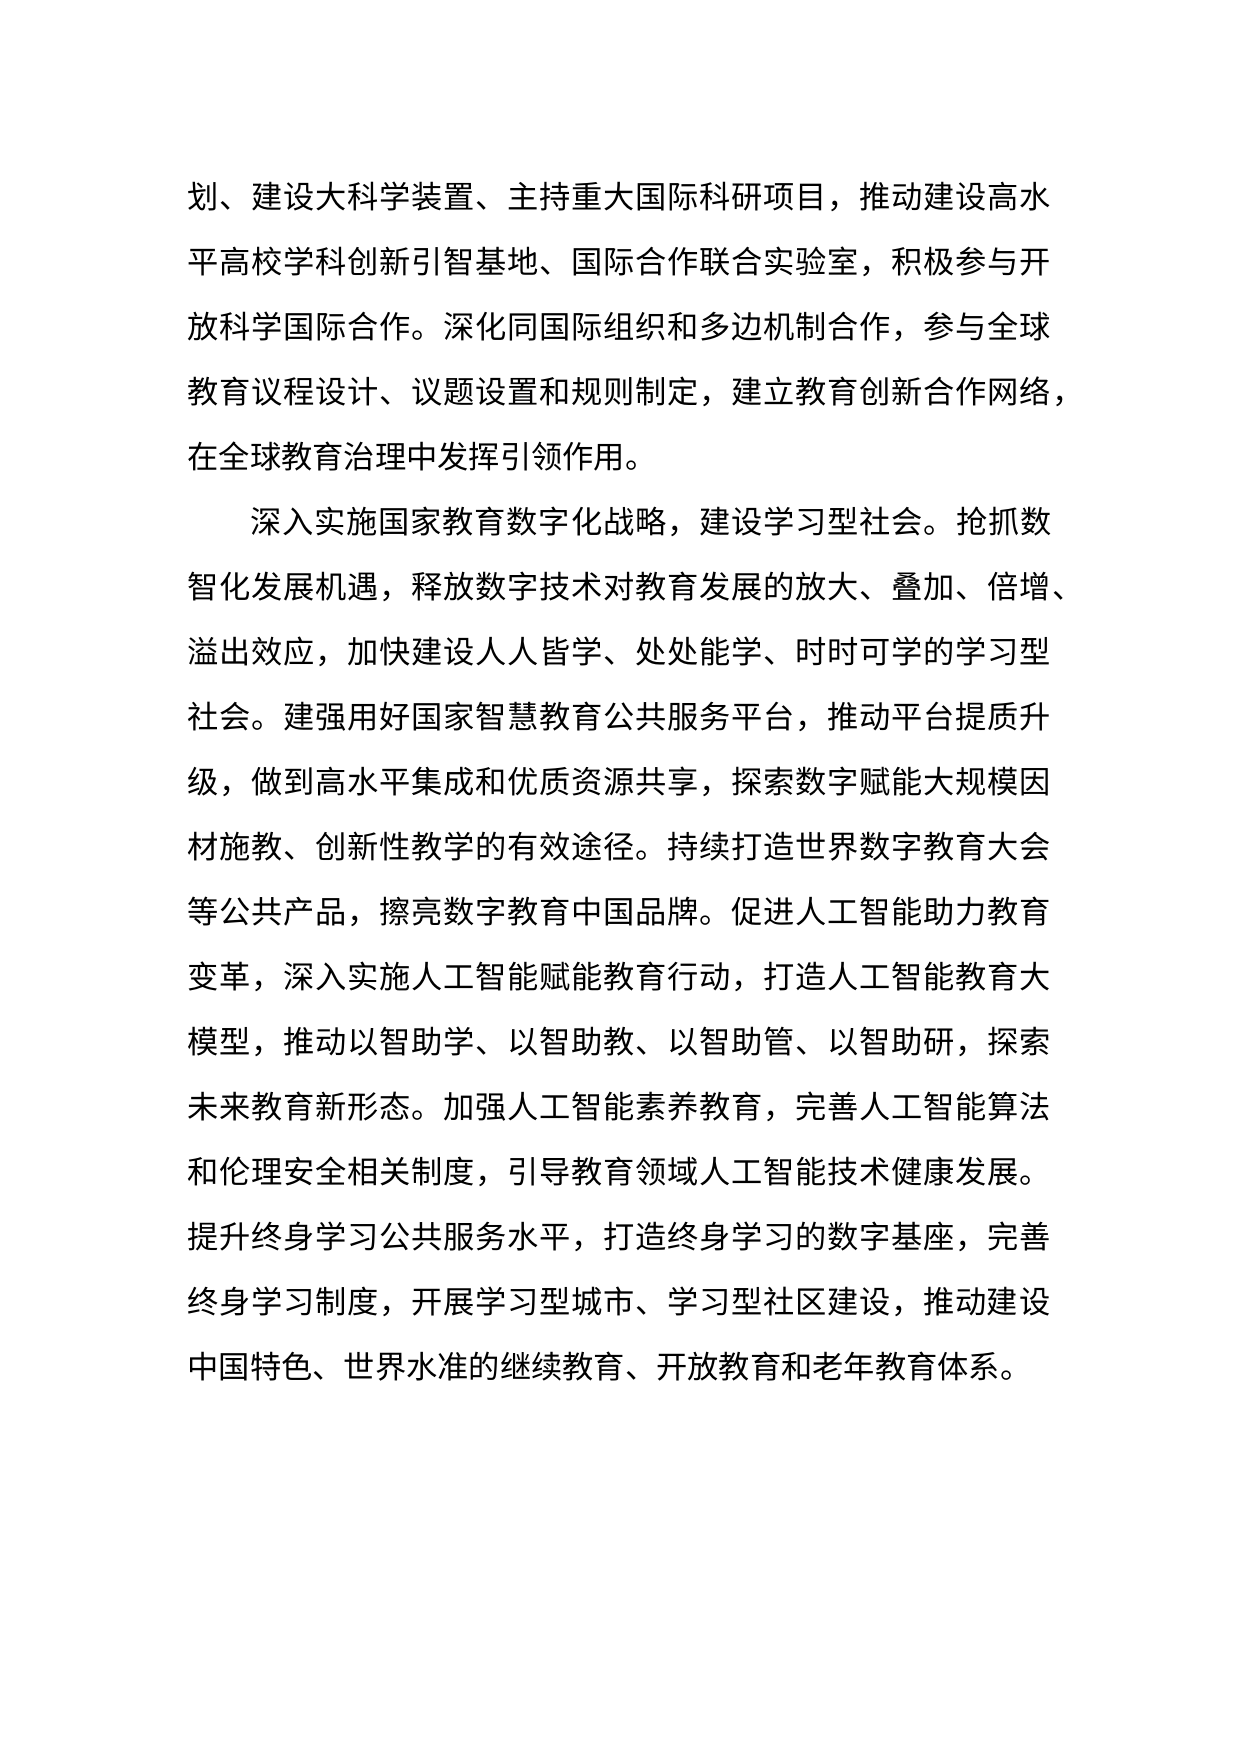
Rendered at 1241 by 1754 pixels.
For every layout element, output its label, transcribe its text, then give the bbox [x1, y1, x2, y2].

text 深入实施国家教育数字化战略，建设学习型社会。抢抓数智化发展机遇，释放数字技术对教育发展的放大、叠加、倍增、溢出效应，加快建设人人皆学、处处能学、时时可学的学习型社会。建强用好国家智慧教育公共服务平台，推动平台提质升级，做到高水平集成和优质资源共享，探索数字赋能大规模因材施教、创新性教学的有效途径。持续打造世界数字教育大会等公共产品，擦亮数字教育中国品牌。促进人工智能助力教育变革，深入实施人工智能赋能教育行动，打造人工智能教育大模型，推动以智助学、以智助教、以智助管、以智助研，探索未来教育新形态。加强人工智能素养教育，完善人工智能算法和伦理安全相关制度，引导教育领域人工智能技术健康发展。提升终身学习公共服务水平，打造终身学习的数字基座，完善终身学习制度，开展学习型城市、学习型社区建设，推动建设中国特色、世界水准的继续教育、开放教育和老年教育体系。 [187, 487, 1053, 1397]
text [187, 162, 1053, 487]
